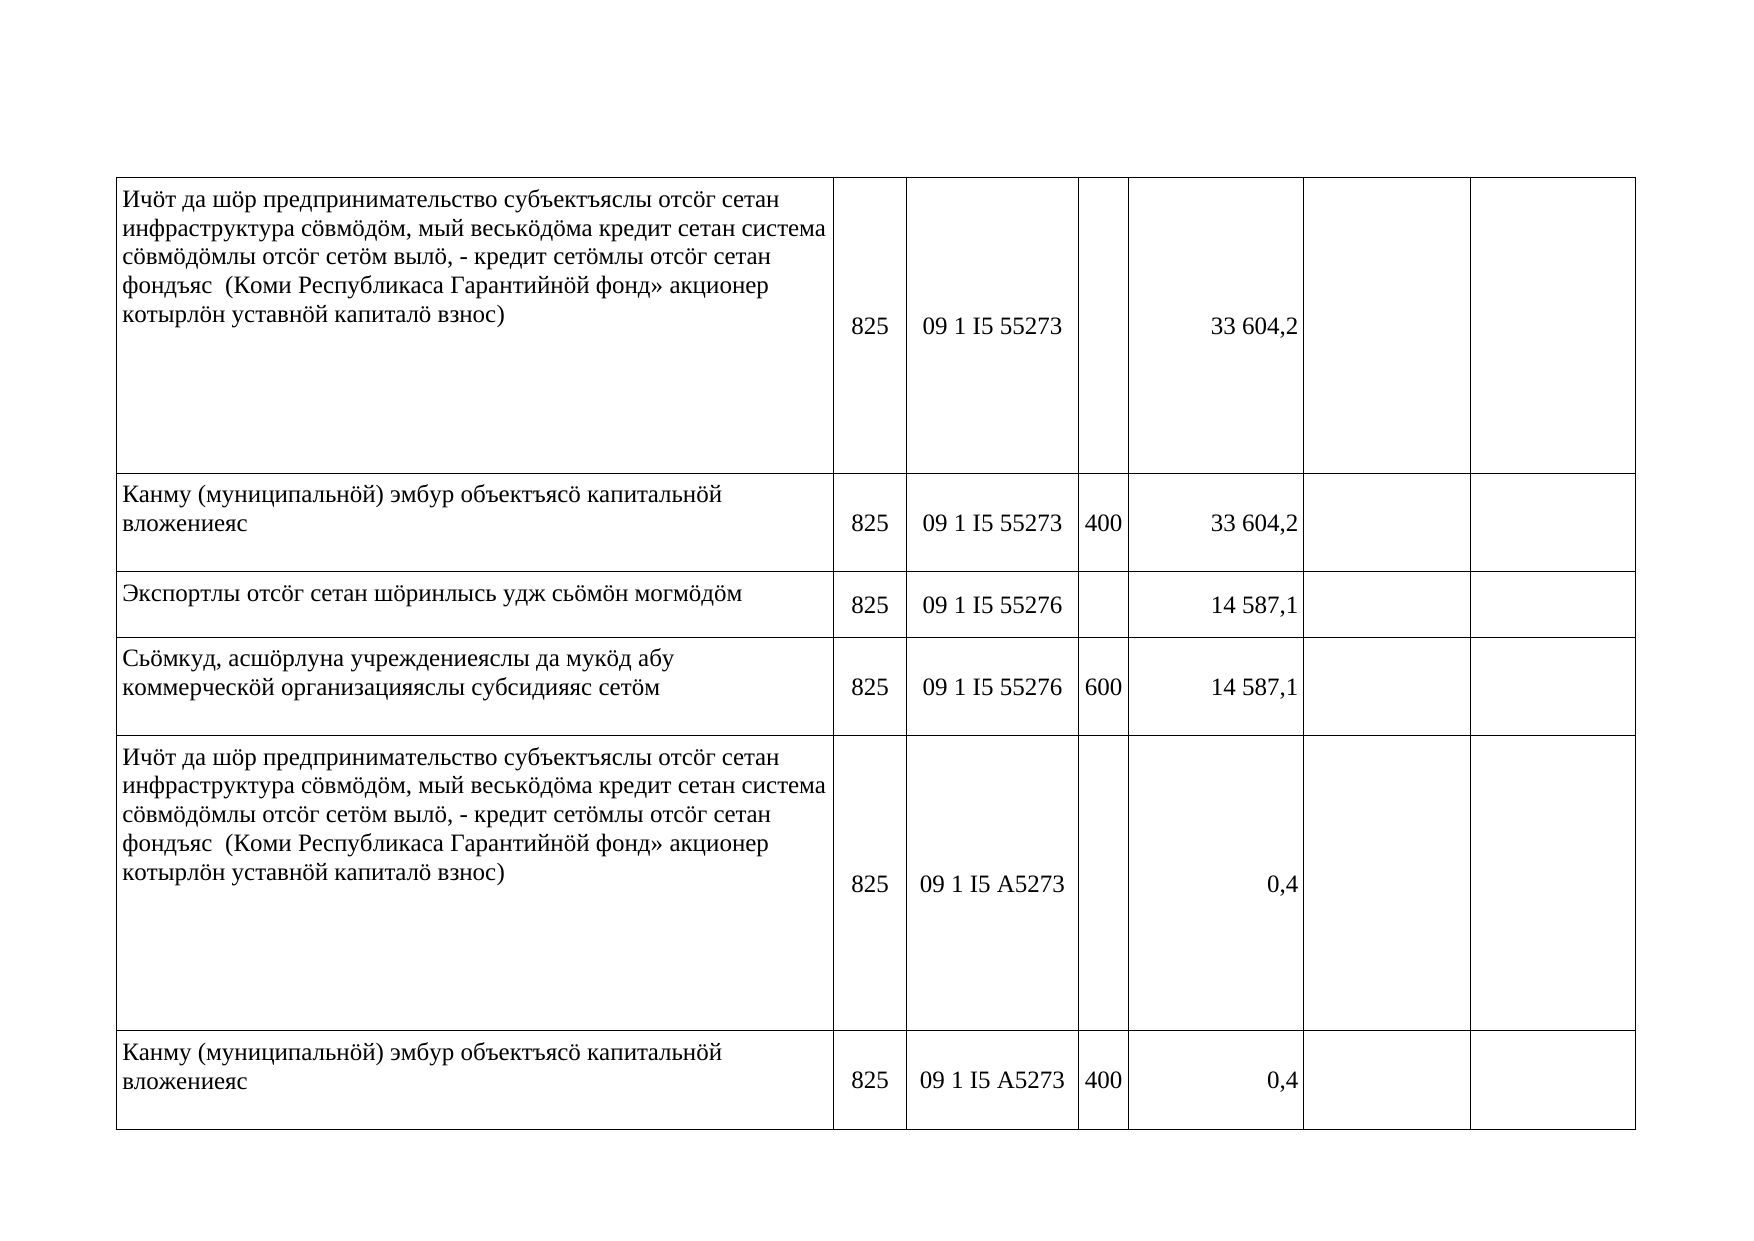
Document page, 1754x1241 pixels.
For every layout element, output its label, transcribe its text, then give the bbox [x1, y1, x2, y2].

table_cell [1304, 638, 1470, 735]
table_cell [1304, 1031, 1470, 1129]
table_cell 825 [834, 1031, 906, 1129]
table_cell [1471, 736, 1635, 1030]
table_cell 09 1 I5 55273 [907, 474, 1078, 571]
table_cell [1079, 572, 1128, 637]
table_cell [1304, 178, 1470, 472]
table_cell 33 604,2 [1129, 474, 1303, 571]
table_cell Экспортлы отсӧг сетан шӧринлысь удж сьӧмӧн могмӧдӧм [117, 572, 833, 637]
table_cell 14 587,1 [1129, 572, 1303, 637]
table_cell Канму (муниципальнӧй) эмбур объектъясӧ капитальнӧй вложениеяс [117, 474, 833, 571]
table_cell 09 1 I5 55276 [907, 572, 1078, 637]
table_cell [1471, 1031, 1635, 1129]
table_cell [1471, 572, 1635, 637]
table_cell 825 [834, 638, 906, 735]
table_cell 825 [834, 178, 906, 472]
table_cell [1304, 474, 1470, 571]
table_cell 825 [834, 572, 906, 637]
table_cell 09 1 I5 А5273 [907, 736, 1078, 1030]
table_cell Ичӧт да шӧр предпринимательство субъектъяслы отсӧг сетан инфраструктура сӧвмӧдӧм, мый веськӧдӧма кредит сетан система сӧвмӧдӧмлы отсӧг сетӧм вылӧ, - кредит сетӧмлы отсӧг сетан фондъяс (Коми Республикаса Гарантийнӧй фонд» акционер котырлӧн уставнӧй капиталӧ взнос) [117, 736, 833, 1030]
table_cell 825 [834, 736, 906, 1030]
table_cell 33 604,2 [1129, 178, 1303, 472]
table_cell [1304, 736, 1470, 1030]
table_cell [1471, 638, 1635, 735]
table_cell [1079, 178, 1128, 472]
table_cell 400 [1079, 1031, 1128, 1129]
table_cell 09 1 I5 А5273 [907, 1031, 1078, 1129]
table_cell 14 587,1 [1129, 638, 1303, 735]
table_cell [1471, 178, 1635, 472]
table_cell 825 [834, 474, 906, 571]
table_cell [1471, 474, 1635, 571]
table_cell Сьӧмкуд, асшӧрлуна учреждениеяслы да мукӧд абу коммерческӧй организацияяслы субсидияяс сетӧм [117, 638, 833, 735]
table_cell 0,4 [1129, 1031, 1303, 1129]
table_cell Канму (муниципальнӧй) эмбур объектъясӧ капитальнӧй вложениеяс [117, 1031, 833, 1129]
table_cell 0,4 [1129, 736, 1303, 1030]
table_cell 09 1 I5 55273 [907, 178, 1078, 472]
table_cell 09 1 I5 55276 [907, 638, 1078, 735]
table_cell [1304, 572, 1470, 637]
table_cell 400 [1079, 474, 1128, 571]
table_cell Ичӧт да шӧр предпринимательство субъектъяслы отсӧг сетан инфраструктура сӧвмӧдӧм, мый веськӧдӧма кредит сетан система сӧвмӧдӧмлы отсӧг сетӧм вылӧ, - кредит сетӧмлы отсӧг сетан фондъяс (Коми Республикаса Гарантийнӧй фонд» акционер котырлӧн уставнӧй капиталӧ взнос) [117, 178, 833, 472]
table_cell [1079, 736, 1128, 1030]
table_cell 600 [1079, 638, 1128, 735]
